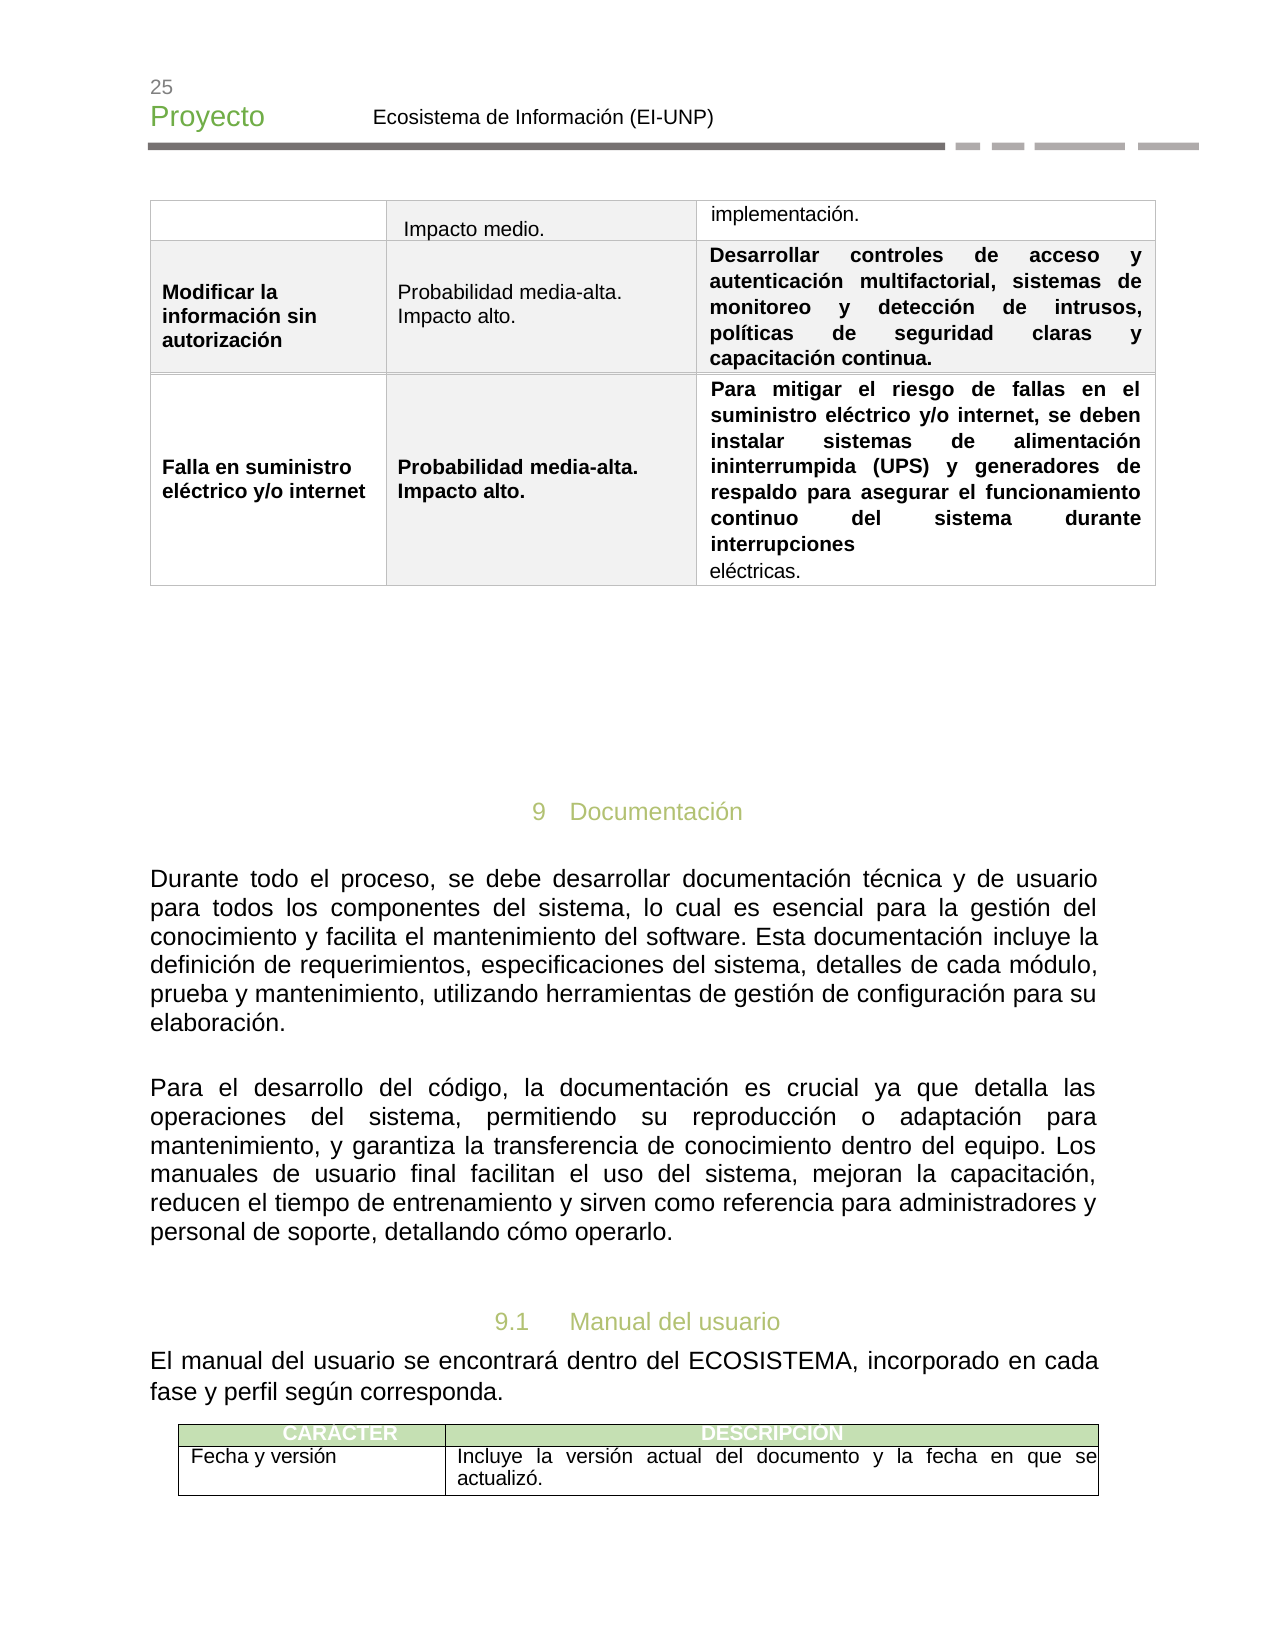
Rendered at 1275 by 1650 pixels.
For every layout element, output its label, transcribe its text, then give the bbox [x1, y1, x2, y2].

table_header DESCRIPCIÓN [446, 1425, 1098, 1446]
subtitle Documentación [150, 797, 1125, 826]
table_cell Probabilidad media-alta. Impacto alto. [387, 241, 696, 372]
text Para el desarrollo del código, la documentación es crucial ya que detalla las operaciones del sistema, permitiendo su reproducción o adaptación para mantenimiento, y garantiza la transferencia de conocimiento dentro del equipo. Los manuales de usuario final facilitan el uso del sistema, mejoran la capacitación, reducen el tiempo de entrenamiento y sirven como referencia para administradores y personal de soporte, detallando cómo operarlo. [150, 1073, 1098, 1246]
table_cell Fecha y versión [179, 1447, 445, 1495]
table_cell Probabilidad media-alta. Impacto alto. [387, 375, 696, 585]
table_cell Falla en suministro eléctrico y/o internet [151, 375, 386, 585]
table_cell Para mitigar el riesgo de fallas en el suministro eléctrico y/o internet, se deben instalar sistemas de alimentación ininterrumpida (UPS) y generadores de respaldo para asegurar el funcionamiento continuo del sistema durante interrupciones eléctricas. [697, 375, 1155, 585]
table_cell Modificar la información sin autorización [151, 241, 386, 372]
text Durante todo el proceso, se debe desarrollar documentación técnica y de usuario para todos los componentes del sistema, lo cual es esencial para la gestión del conocimiento y facilita el mantenimiento del software. Esta documentación incluye la definición de requerimientos, especificaciones del sistema, detalles de cada módulo, prueba y mantenimiento, utilizando herramientas de gestión de configuración para su elaboración. [150, 864, 1098, 1037]
subtitle Manual del usuario [150, 1307, 1125, 1336]
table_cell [697, 201, 1155, 240]
text El manual del usuario se encontrará dentro del ECOSISTEMA, incorporado en cada fase y perfil según corresponda. [150, 1346, 1099, 1406]
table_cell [446, 1447, 1098, 1495]
table_cell Desarrollar controles de acceso y autenticación multifactorial, sistemas de monitoreo y detección de intrusos, políticas de seguridad claras y capacitación continua. [697, 241, 1155, 372]
table_header CARÁCTER [179, 1425, 445, 1446]
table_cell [151, 201, 386, 240]
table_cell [387, 201, 696, 240]
